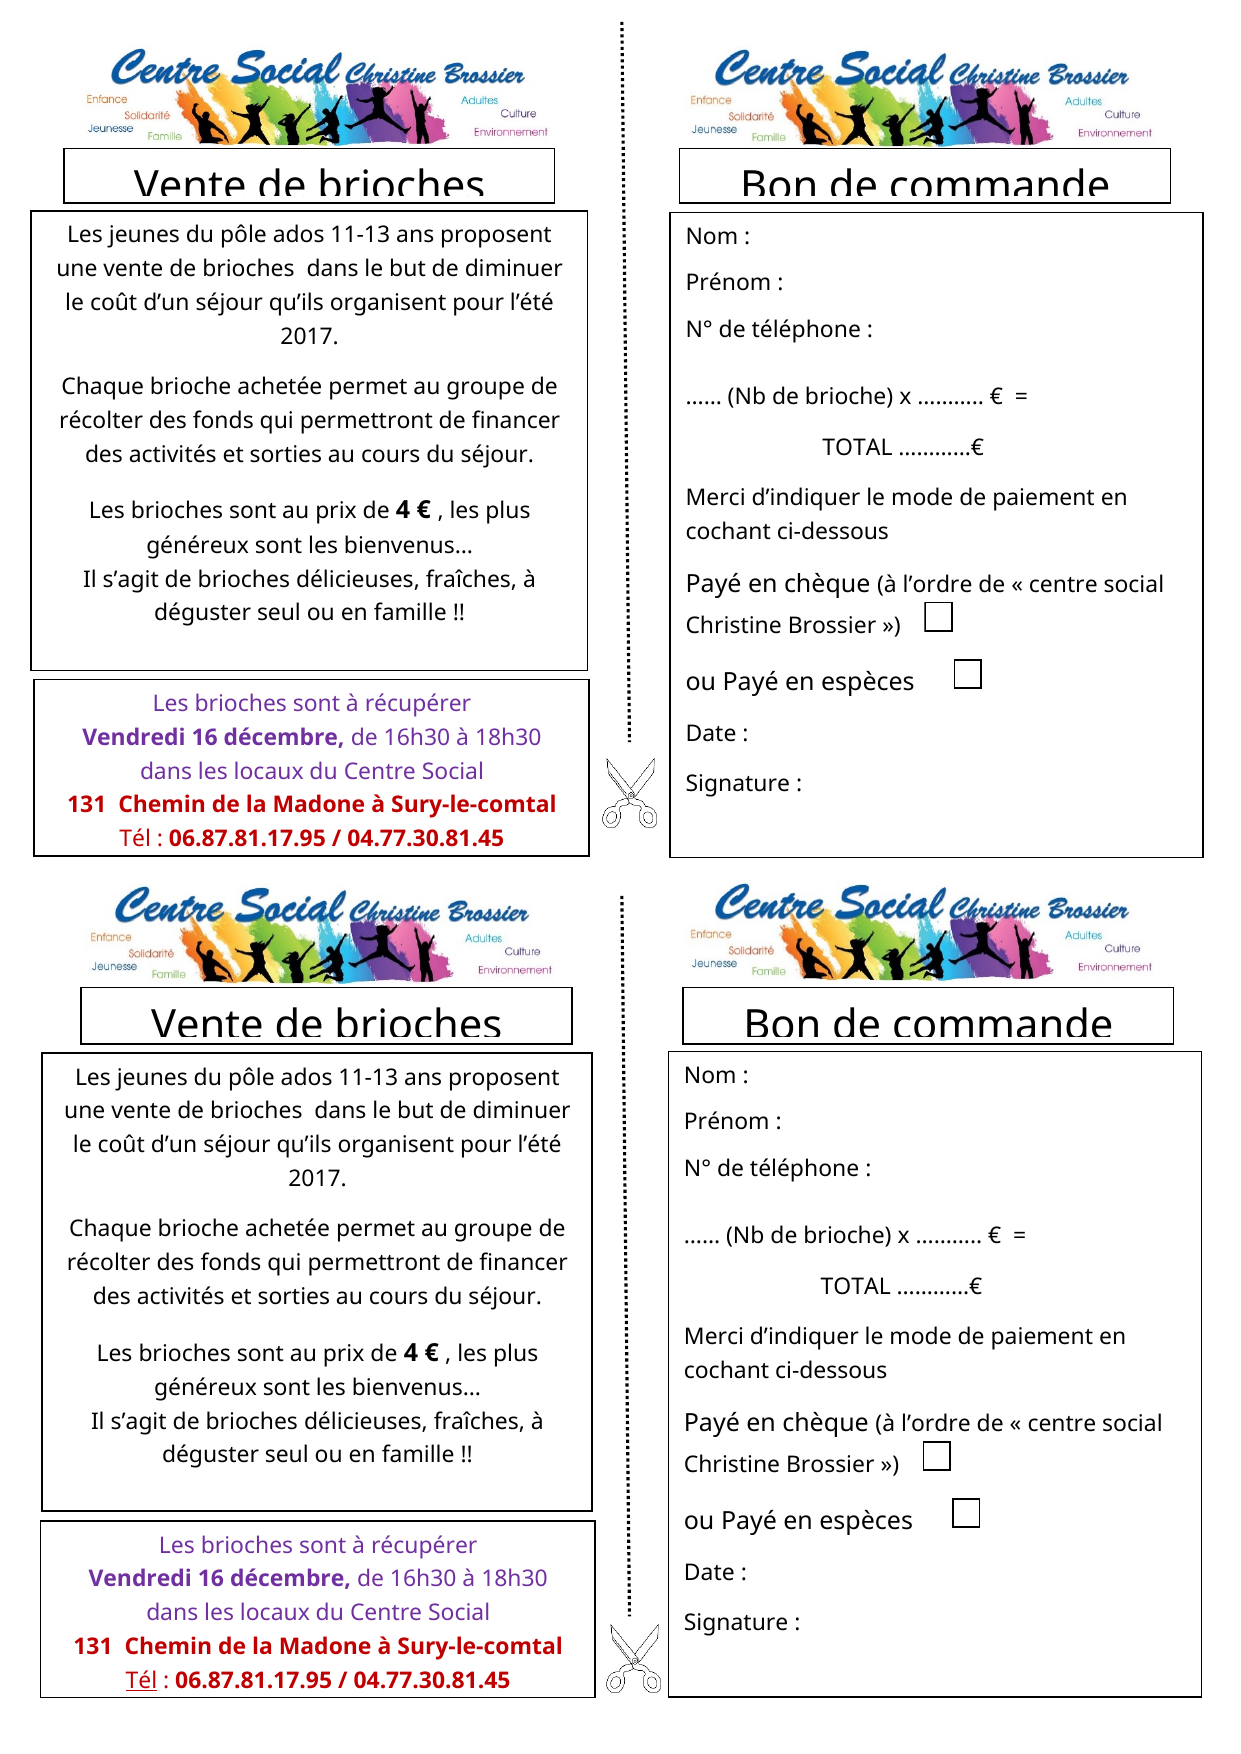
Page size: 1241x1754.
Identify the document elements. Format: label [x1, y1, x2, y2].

picture [606, 1624, 661, 1693]
picture [79, 45, 554, 146]
picture [602, 758, 657, 828]
picture [83, 883, 558, 984]
picture [683, 880, 1158, 981]
picture [683, 46, 1158, 147]
